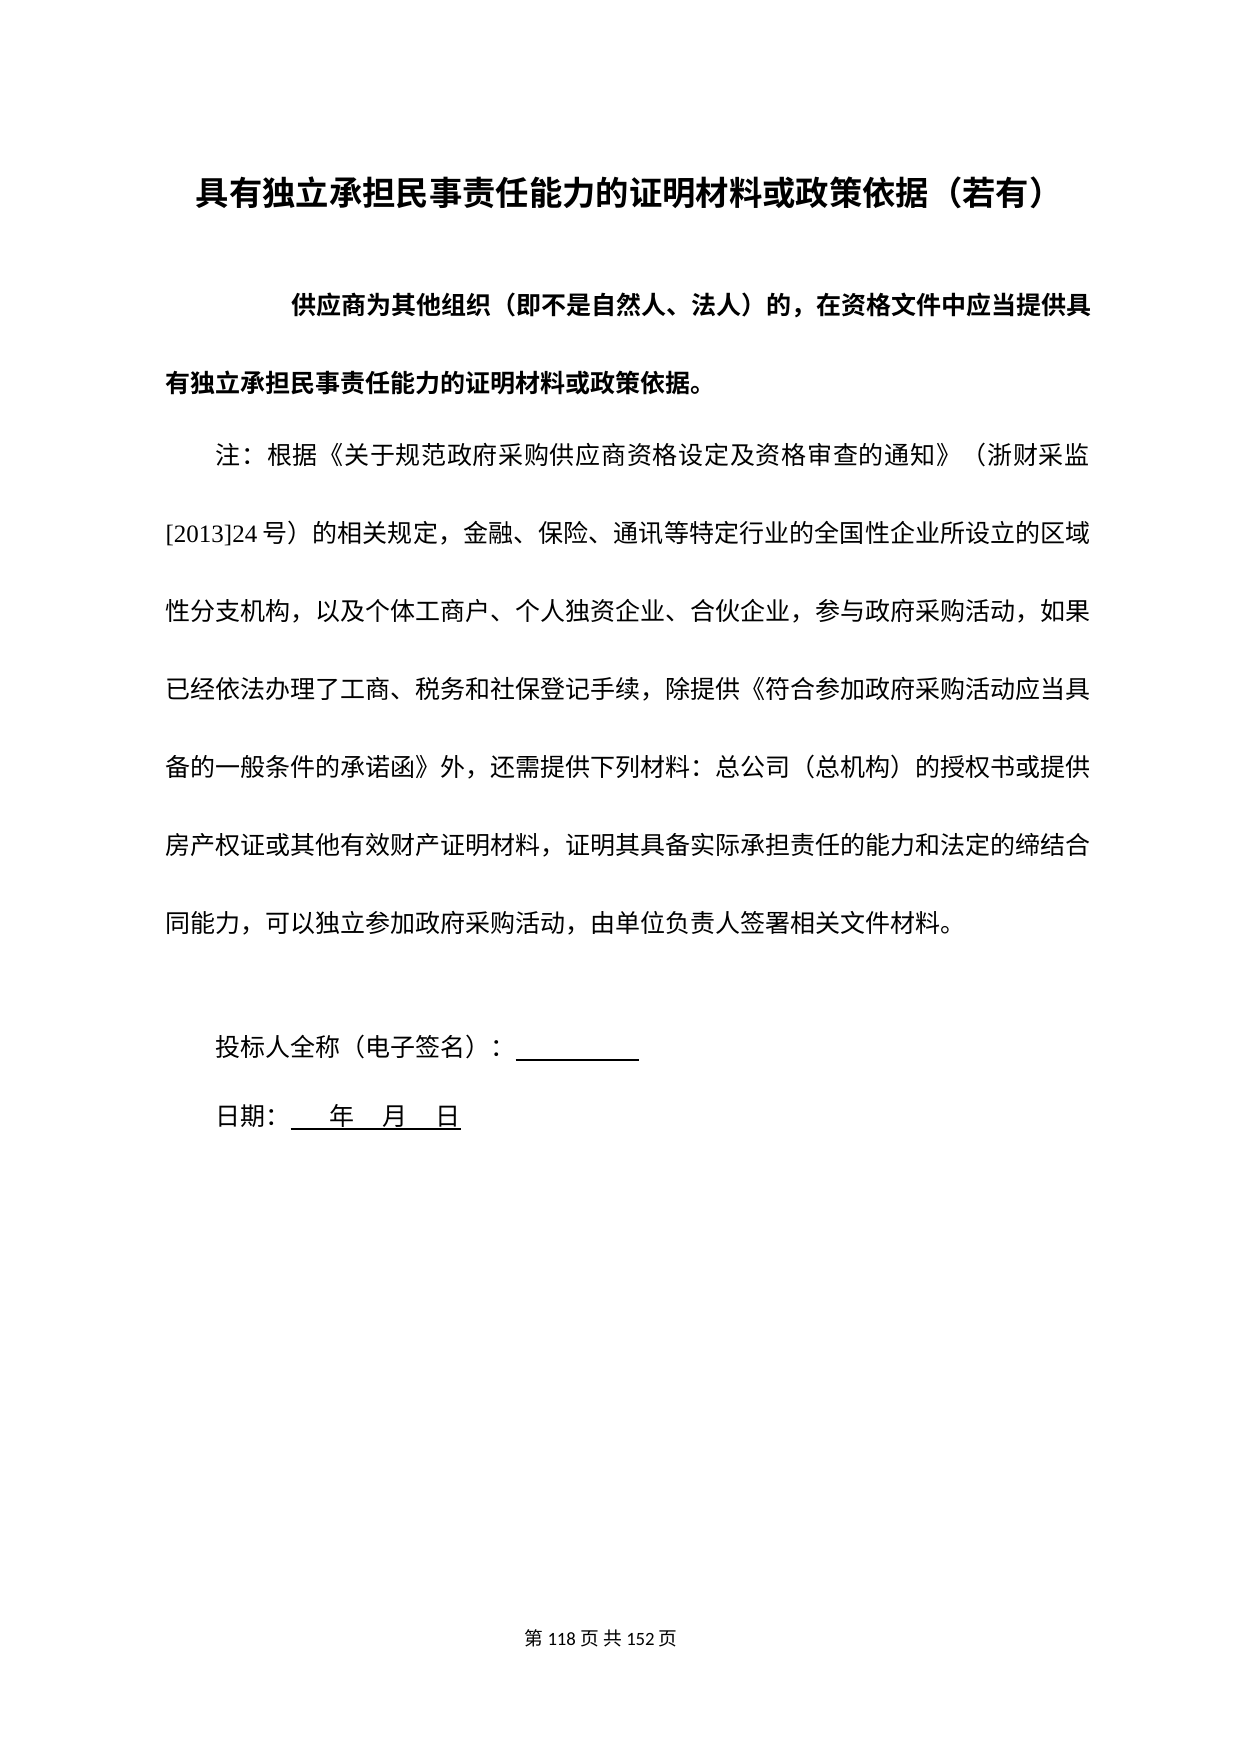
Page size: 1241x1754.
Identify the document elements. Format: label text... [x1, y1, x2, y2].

text 供应商为其他组织（即不是自然人、法人）的，在资格文件中应当提供具有独立承担民事责任能力的证明材料或政策依据。 [165, 271, 1092, 414]
text 投标人全称（电子签名）： [165, 1028, 1092, 1064]
text 具有独立承担民事责任能力的证明材料或政策依据（若有） [165, 158, 1092, 223]
text 注：根据《关于规范政府采购供应商资格设定及资格审查的通知》（浙财采监[2013]24号）的相关规定，金融、保险、通讯等特定行业的全国性企业所设立的区域性分支机构，以及个体工商户、个人独资企业、合伙企业，参与政府采购活动，如果已经依法办理了工商、税务和社保登记手续，除提供《符合参加政府采购活动应当具备的一般条件的承诺函》外，还需提供下列材料：总公司（总机构）的授权书或提供房产权证或其他有效财产证明材料，证明其具备实际承担责任的能力和法定的缔结合同能力，可以独立参加政府采购活动，由单位负责人签署相关文件材料。 [165, 421, 1092, 954]
text 日期： 年 月 日 [165, 1087, 1092, 1135]
